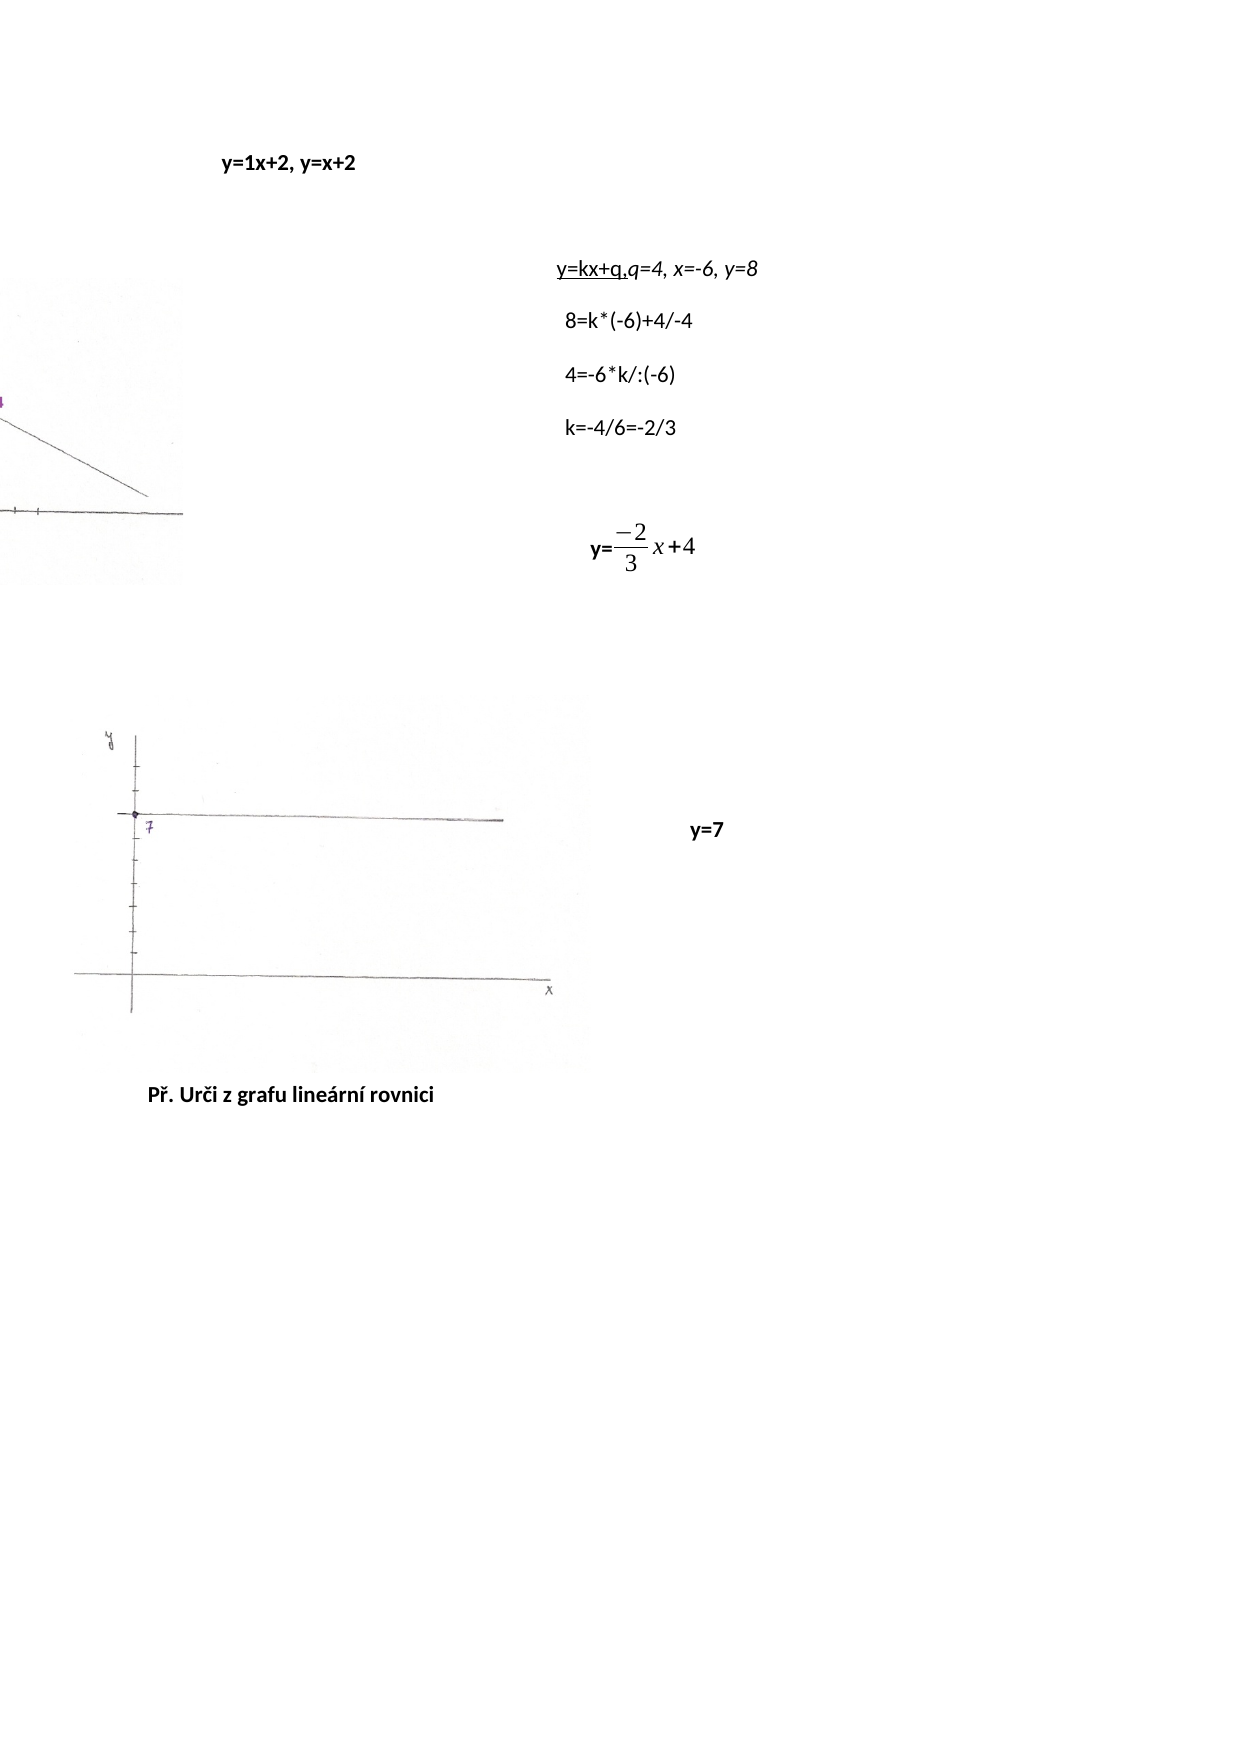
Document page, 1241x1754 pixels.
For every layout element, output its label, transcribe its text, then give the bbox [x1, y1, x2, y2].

text k=-4/6=-2/3 [221, 413, 1093, 441]
text 4=-6*k/:(-6) [221, 360, 1093, 388]
text Př. Urči z grafu lineární rovnici [148, 1080, 1093, 1108]
text y=kx+q,q=4, x=-6, y=8 [221, 254, 1093, 282]
picture [70, 695, 591, 1073]
text y=7 [148, 815, 1093, 843]
text y= [221, 519, 1093, 578]
text 8=k*(-6)+4/-4 [221, 307, 1093, 335]
picture [0, 278, 184, 585]
text y=1x+2, y=x+2 [221, 148, 1093, 176]
